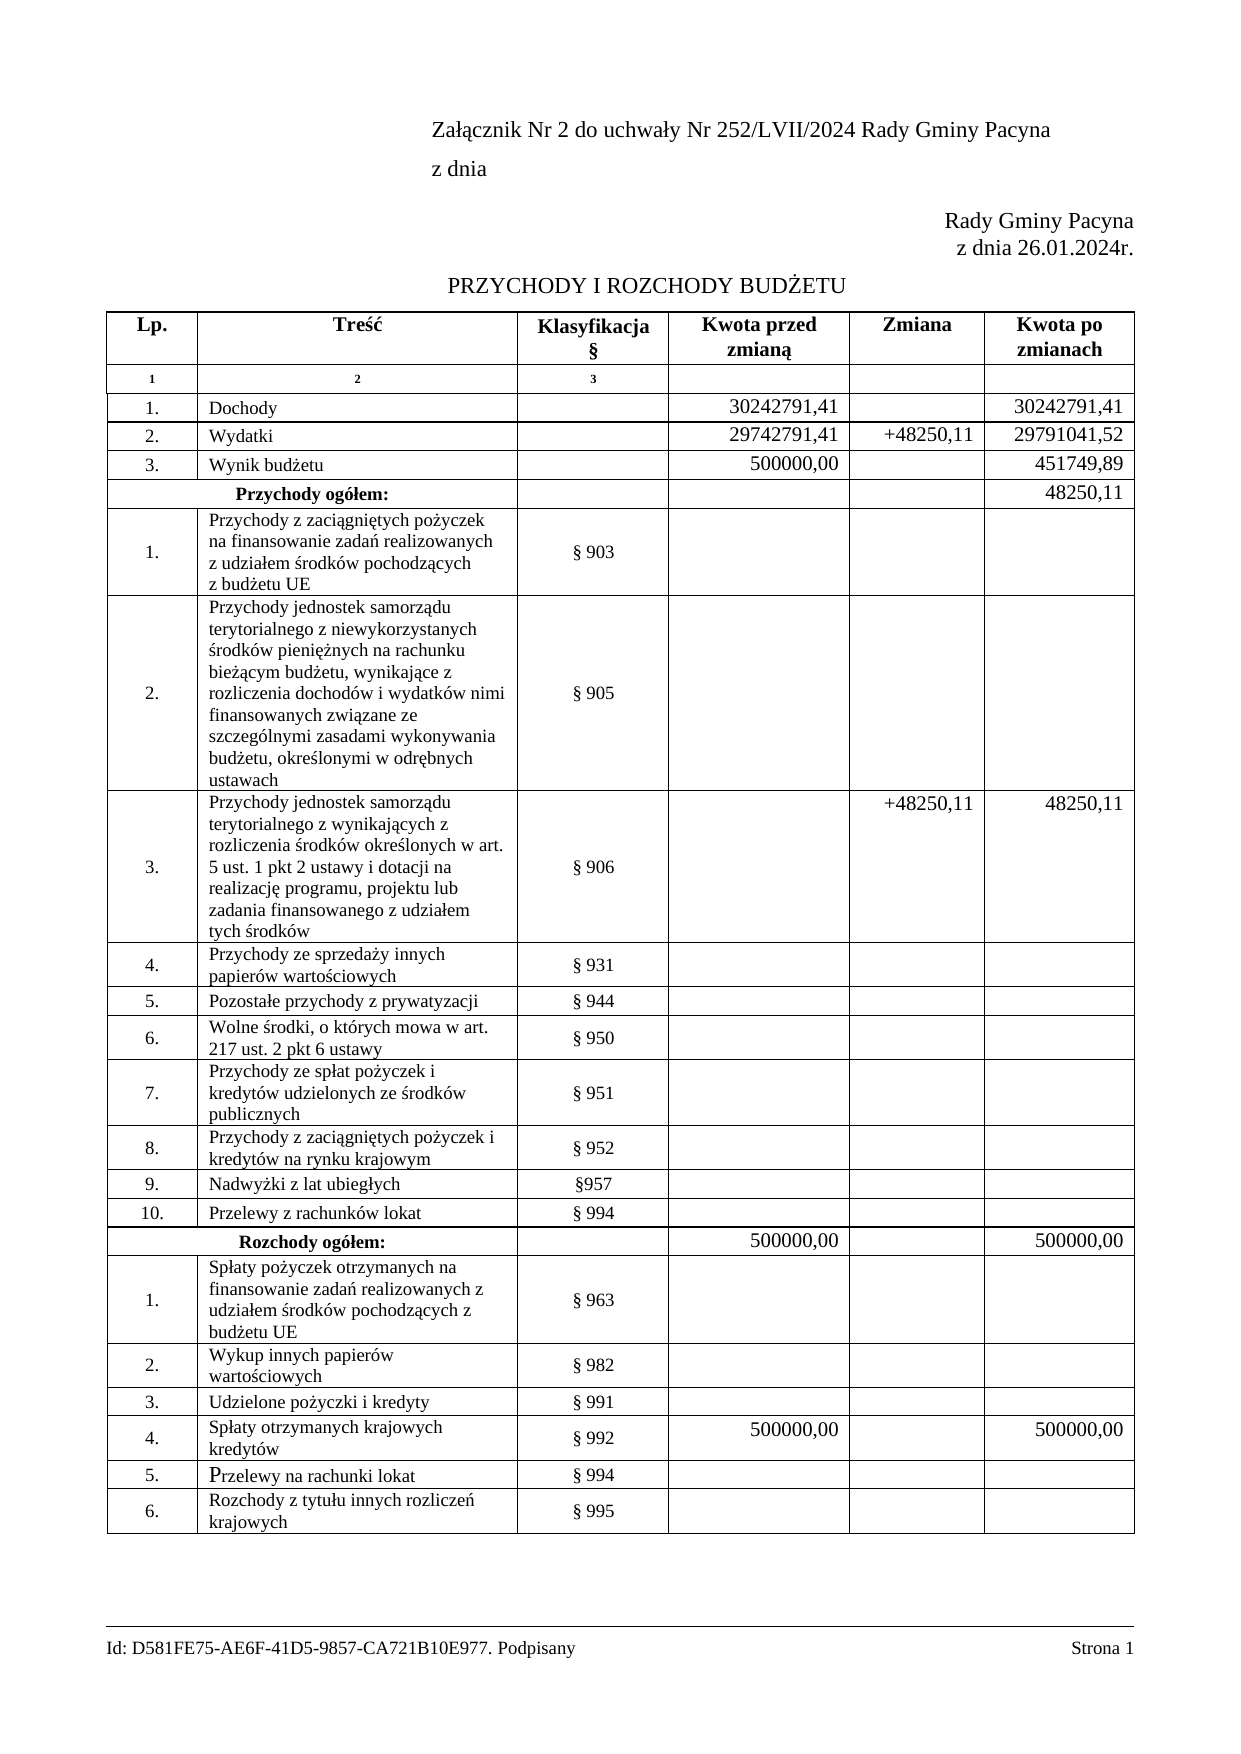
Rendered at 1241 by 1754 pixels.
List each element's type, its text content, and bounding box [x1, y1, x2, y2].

table_cell 1 [107, 365, 197, 393]
table_cell Udzielone pożyczki i kredyty [198, 1388, 517, 1415]
table_cell Dochody [198, 394, 517, 421]
table_cell § 950 [518, 1016, 668, 1059]
table_cell [850, 1388, 984, 1415]
table_cell 4. [108, 943, 197, 986]
table_cell 2. [108, 1344, 197, 1387]
table_cell Przychody z zaciągniętych pożyczek na finansowanie zadań realizowanych z udziałem środków pochodzących z budżetu UE [198, 509, 517, 595]
table_cell 2. [108, 596, 197, 790]
table_cell Spłaty pożyczek otrzymanych na finansowanie zadań realizowanych z udziałem środków pochodzących z budżetu UE [198, 1256, 517, 1342]
table_cell [985, 365, 1134, 393]
table_header Lp. [107, 313, 197, 364]
table_cell [985, 943, 1134, 986]
table_cell [850, 1228, 984, 1255]
table_cell 8. [108, 1126, 197, 1169]
table_cell [985, 1126, 1134, 1169]
table_cell [669, 987, 849, 1015]
table_cell § 951 [518, 1060, 668, 1125]
table_cell Przychody ogółem: [108, 480, 517, 508]
table_cell [985, 987, 1134, 1015]
table_cell § 906 [518, 791, 668, 942]
table_cell [518, 423, 668, 450]
table_cell Przychody z zaciągniętych pożyczek i kredytów na rynku krajowym [198, 1126, 517, 1169]
table_cell 500000,00 [669, 1228, 849, 1255]
table_cell Pozostałe przychody z prywatyzacji [198, 987, 517, 1015]
table_cell 500000,00 [985, 1416, 1134, 1459]
table_cell [669, 1489, 849, 1532]
table_cell [669, 1170, 849, 1198]
table_cell Wykup innych papierów wartościowych [198, 1344, 517, 1387]
table_cell [985, 1199, 1134, 1226]
table_cell [850, 394, 984, 421]
table_cell [985, 1060, 1134, 1125]
table_cell [850, 509, 984, 595]
table_cell 3 [518, 365, 668, 393]
table_cell Nadwyżki z lat ubiegłych [198, 1170, 517, 1198]
table_cell Przychody ze sprzedaży innych papierów wartościowych [198, 943, 517, 986]
table_cell 2. [108, 423, 197, 450]
table_cell +48250,11 [850, 423, 984, 450]
table_cell [985, 1388, 1134, 1415]
table_cell § 992 [518, 1416, 668, 1459]
table_cell 4. [108, 1416, 197, 1459]
table_cell [850, 1060, 984, 1125]
table_cell [850, 1170, 984, 1198]
table_cell [850, 1016, 984, 1059]
table_cell § 905 [518, 596, 668, 790]
table_cell Przelewy na rachunki lokat [198, 1461, 517, 1488]
table_cell 500000,00 [669, 1416, 849, 1459]
table_cell Przychody ze spłat pożyczek i kredytów udzielonych ze środków publicznych [198, 1060, 517, 1125]
table_cell [850, 1344, 984, 1387]
table_cell § 931 [518, 943, 668, 986]
table_cell Przychody jednostek samorządu terytorialnego z niewykorzystanych środków pieniężnych na rachunku bieżącym budżetu, wynikające z rozliczenia dochodów i wydatków nimi finansowanych związane ze szczególnymi zasadami wykonywania budżetu, określonymi w odrębnych ustawach [198, 596, 517, 790]
table_cell 7. [108, 1060, 197, 1125]
table_cell [985, 1461, 1134, 1488]
table_cell 3. [108, 791, 197, 942]
table_cell 48250,11 [985, 791, 1134, 942]
table_cell [850, 1199, 984, 1226]
table_cell [669, 1126, 849, 1169]
table_cell § 903 [518, 509, 668, 595]
table_cell 2 [198, 365, 517, 393]
table_cell 29791041,52 [985, 423, 1134, 450]
table_cell [985, 509, 1134, 595]
table_cell [518, 451, 668, 479]
table_cell [985, 1489, 1134, 1532]
table_cell 1. [108, 394, 197, 421]
table_cell [669, 1388, 849, 1415]
table_cell § 994 [518, 1199, 668, 1226]
table_cell [985, 1170, 1134, 1198]
table_cell §957 [518, 1170, 668, 1198]
table_cell [850, 1461, 984, 1488]
table_header Zmiana [850, 313, 984, 364]
table_cell Wydatki [198, 423, 517, 450]
table_cell [850, 987, 984, 1015]
table_cell § 982 [518, 1344, 668, 1387]
table_cell 3. [108, 1388, 197, 1415]
table_cell 30242791,41 [669, 394, 849, 421]
table_cell [669, 1461, 849, 1488]
table_cell Przychody jednostek samorządu terytorialnego z wynikających z rozliczenia środków określonych w art. 5 ust. 1 pkt 2 ustawy i dotacji na realizację programu, projektu lub zadania finansowanego z udziałem tych środków [198, 791, 517, 942]
table_cell § 994 [518, 1461, 668, 1488]
table_cell [518, 1228, 668, 1255]
table_cell +48250,11 [850, 791, 984, 942]
text Rady Gminy Pacyna z dnia 26.01.2024r. [136, 207, 1134, 260]
table_cell [518, 480, 668, 508]
table_cell § 952 [518, 1126, 668, 1169]
table_cell [669, 1016, 849, 1059]
table_cell 451749,89 [985, 451, 1134, 479]
table_cell [669, 1199, 849, 1226]
table_cell Wynik budżetu [198, 451, 517, 479]
table_header Treść [198, 313, 517, 364]
table_cell § 963 [518, 1256, 668, 1342]
table_cell [669, 596, 849, 790]
table_cell [850, 1489, 984, 1532]
table_cell 500000,00 [985, 1228, 1134, 1255]
table_cell [850, 365, 984, 393]
table_cell [850, 451, 984, 479]
table_cell 5. [108, 1461, 197, 1488]
table_cell [850, 1126, 984, 1169]
table_cell 500000,00 [669, 451, 849, 479]
table_cell Rozchody z tytułu innych rozliczeń krajowych [198, 1489, 517, 1532]
table_cell Wolne środki, o których mowa w art. 217 ust. 2 pkt 6 ustawy [198, 1016, 517, 1059]
table_cell [669, 1060, 849, 1125]
table_header Kwota przed zmianą [669, 313, 849, 364]
table_cell [669, 791, 849, 942]
table_cell 10. [108, 1199, 197, 1226]
table_cell § 995 [518, 1489, 668, 1532]
table_cell [985, 1016, 1134, 1059]
text PRZYCHODY I ROZCHODY BUDŻETU [136, 272, 1134, 299]
table_cell 3. [108, 451, 197, 479]
table_cell [850, 943, 984, 986]
table_cell [985, 596, 1134, 790]
table_cell [669, 365, 849, 393]
table_cell 5. [108, 987, 197, 1015]
table_cell § 944 [518, 987, 668, 1015]
table_cell 6. [108, 1016, 197, 1059]
table_cell 9. [108, 1170, 197, 1198]
table_cell § 991 [518, 1388, 668, 1415]
table_cell [669, 480, 849, 508]
table_cell [985, 1256, 1134, 1342]
table_cell [850, 596, 984, 790]
table_header Klasyfikacja § [518, 313, 668, 364]
table_cell [669, 1256, 849, 1342]
text Załącznik Nr 2 do uchwały Nr 252/LVII/2024 Rady Gminy Pacyna z dnia [431, 116, 1134, 182]
table_cell [669, 509, 849, 595]
table_cell 1. [108, 1256, 197, 1342]
table_cell 30242791,41 [985, 394, 1134, 421]
table_cell [669, 943, 849, 986]
table_cell [850, 480, 984, 508]
table_cell [850, 1256, 984, 1342]
table_cell 29742791,41 [669, 423, 849, 450]
table_header Kwota po zmianach [985, 313, 1134, 364]
table_cell [985, 1344, 1134, 1387]
table_cell [518, 394, 668, 421]
table_cell Przelewy z rachunków lokat [198, 1199, 517, 1226]
table_cell [850, 1416, 984, 1459]
table_cell Rozchody ogółem: [108, 1228, 517, 1255]
table_cell 1. [108, 509, 197, 595]
table_cell [669, 1344, 849, 1387]
table_cell 6. [108, 1489, 197, 1532]
table_cell Spłaty otrzymanych krajowych kredytów [198, 1416, 517, 1459]
table_cell 48250,11 [985, 480, 1134, 508]
